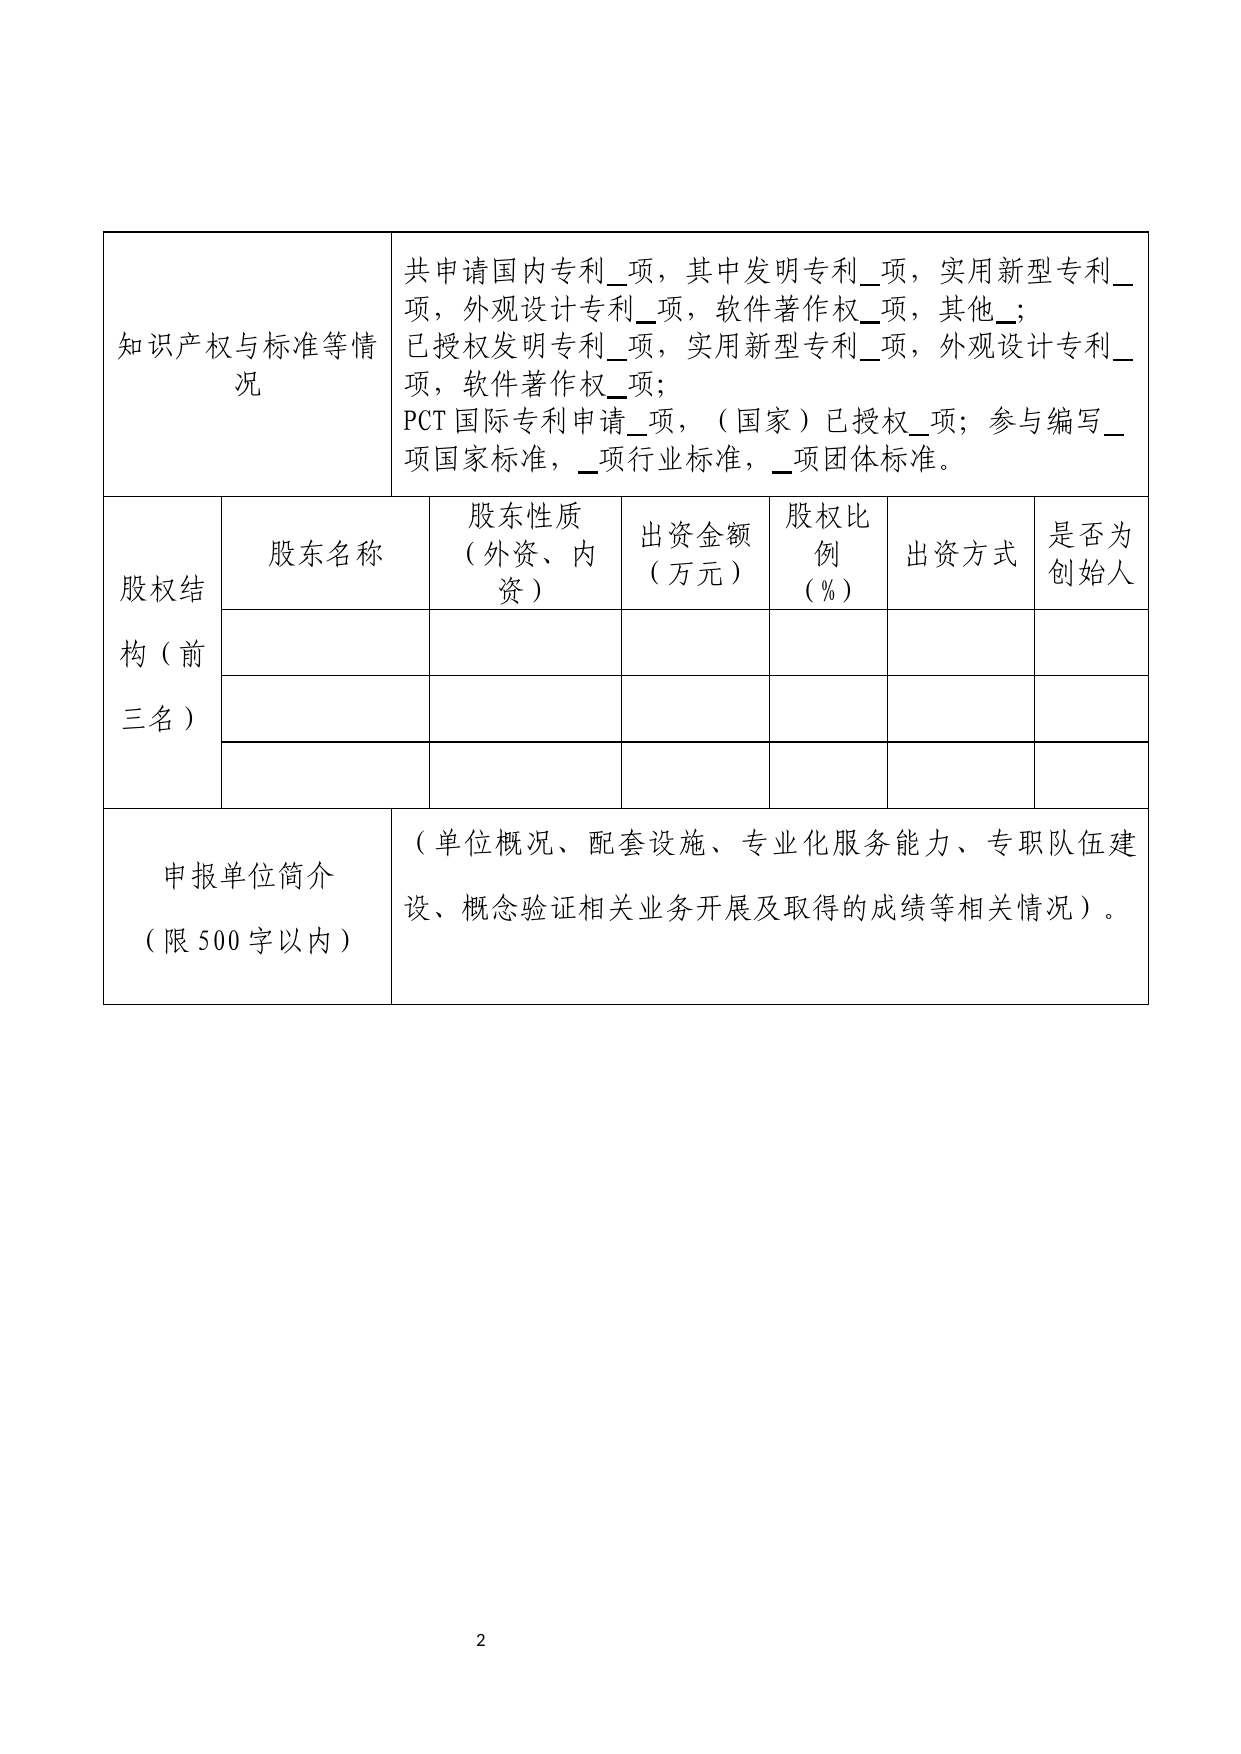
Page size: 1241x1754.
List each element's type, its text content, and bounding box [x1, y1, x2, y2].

table_cell [1035, 676, 1148, 741]
table_cell （单位概况、配套设施、专业化服务能力、专职队伍建设、概念验证相关业务开展及取得的成绩等相关情况）。 [392, 809, 1148, 1003]
table_cell [222, 743, 429, 807]
table_cell 申报单位简介 （限500字以内） [104, 809, 391, 1003]
table_cell 知识产权与标准等情况 [104, 233, 391, 496]
table_cell [222, 676, 429, 741]
table_cell [430, 743, 621, 807]
table_cell [888, 743, 1034, 807]
table_cell 出资金额 （万元） [622, 497, 769, 609]
table_cell [888, 610, 1034, 675]
table_cell [1035, 743, 1148, 807]
table_cell [622, 676, 769, 741]
table_cell [430, 676, 621, 741]
table_cell [770, 676, 887, 741]
table_cell [622, 610, 769, 675]
table_cell [430, 610, 621, 675]
table_cell 是否为创始人 [1035, 497, 1148, 609]
table_cell 股权结构（前三名） [104, 497, 221, 807]
table_cell 股东名称 [222, 497, 429, 609]
table_cell 出资方式 [888, 497, 1034, 609]
table_cell 股东性质（外资、内资） [430, 497, 621, 609]
table_cell 共申请国内专利 项，其中发明专利 项，实用新型专利 项，外观设计专利 项，软件著作权 项，其他 ； 已授权发明专利 项，实用新型专利 项，外观设计专利 项，软件著作权 项； PCT国际专利申请 项，（国家）已授权 项；参与编写 项国家标准， 项行业标准， 项团体标准。 [392, 233, 1148, 496]
table_cell [888, 676, 1034, 741]
table_cell [222, 610, 429, 675]
table_cell [1035, 610, 1148, 675]
table_cell 股权比例（%） [770, 497, 887, 609]
table_cell [770, 610, 887, 675]
table_cell [770, 743, 887, 807]
table_cell [622, 743, 769, 807]
